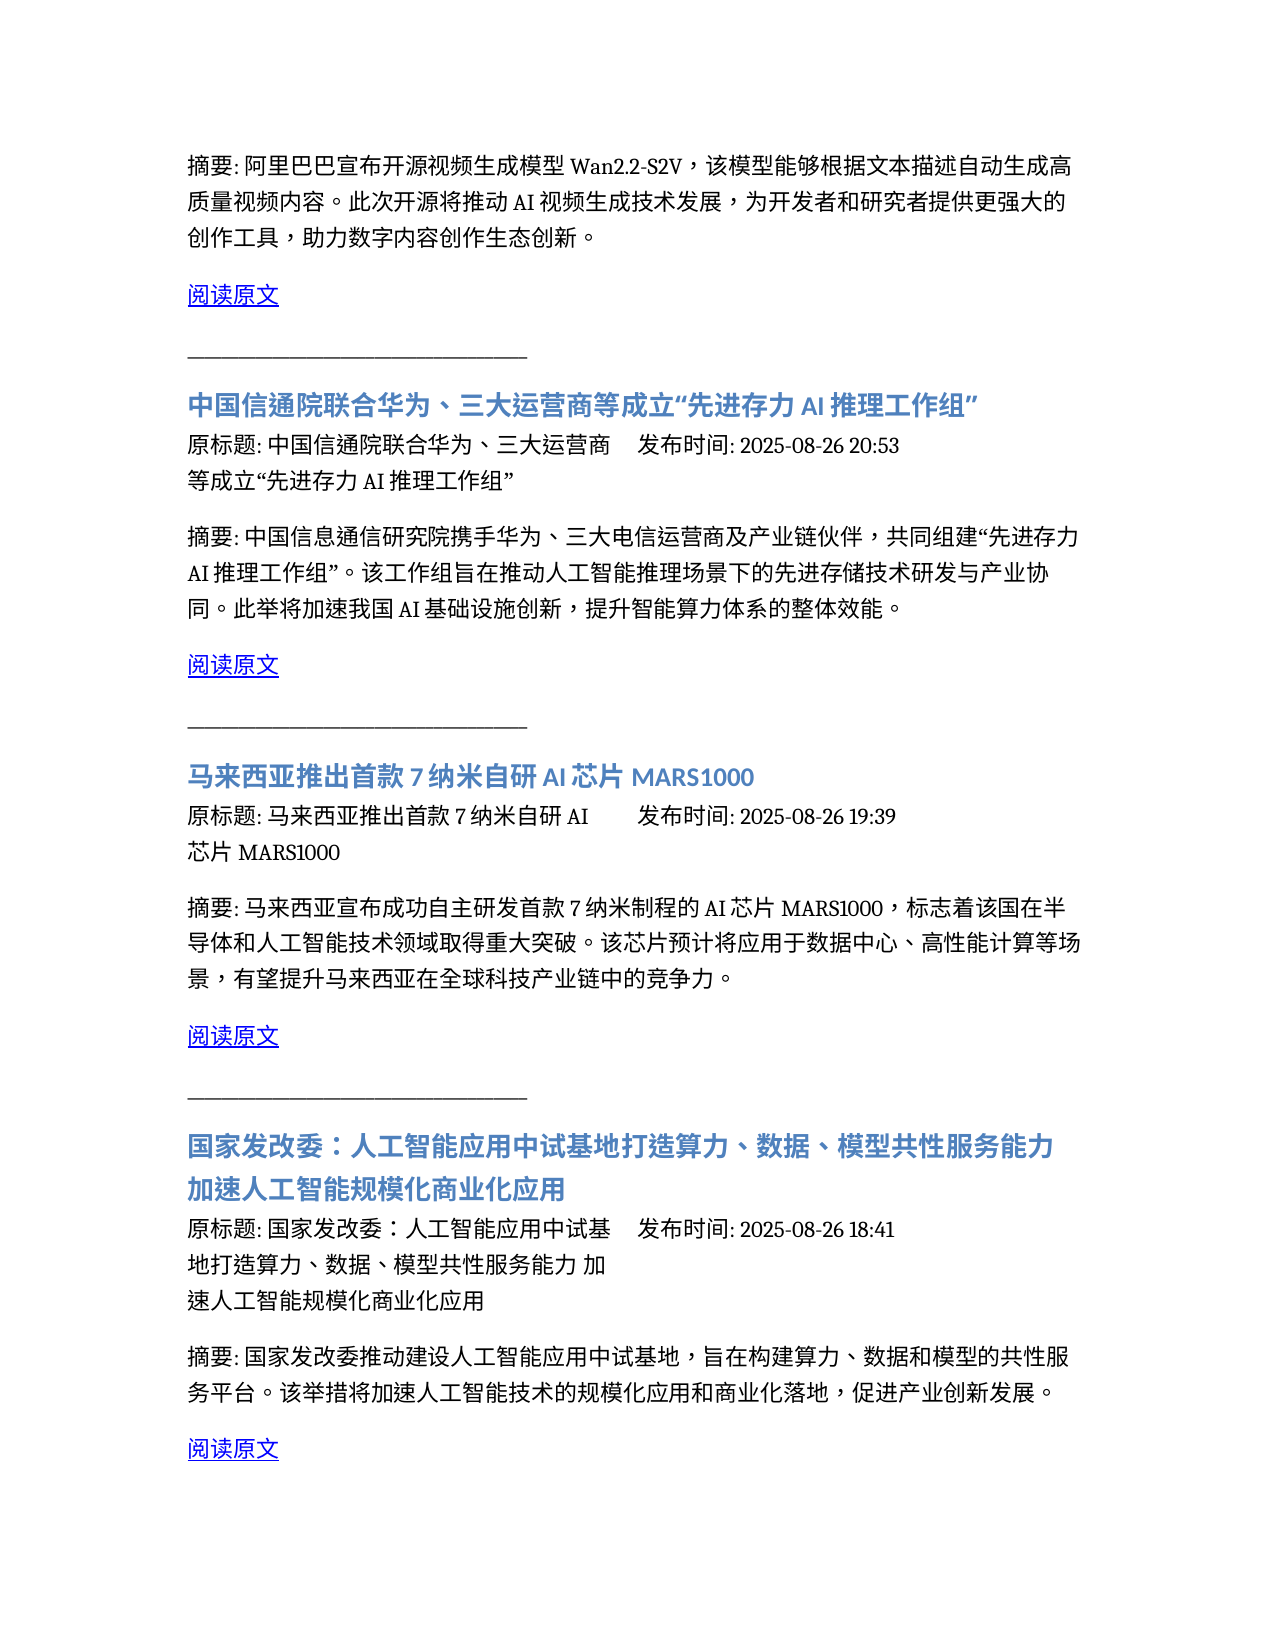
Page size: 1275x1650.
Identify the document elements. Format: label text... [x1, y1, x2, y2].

text 阅读原文 [187, 649, 1087, 681]
text 摘要: 马来西亚宣布成功自主研发首款7纳米制程的AI芯片MARS1000，标志着该国在半导体和人工智能技术领域取得重大突破。该芯片预计将应用于数据中心、高性能计算等场景，有望提升马来西亚在全球科技产业链中的竞争力。 [187, 891, 1087, 994]
text ________________________________________ [187, 1077, 1087, 1103]
text 阅读原文 [187, 279, 1087, 310]
table_header 原标题: 中国信通院联合华为、三大运营商等成立“先进存力AI推理工作组” [176, 429, 626, 521]
subtitle 中国信通院联合华为、三大运营商等成立“先进存力AI推理工作组” [187, 386, 1087, 423]
subtitle 马来西亚推出首款7纳米自研AI芯片MARS1000 [187, 757, 1087, 794]
table_header 原标题: 国家发改委：人工智能应用中试基地打造算力、数据、模型共性服务能力 加速人工智能规模化商业化应用 [176, 1213, 626, 1341]
table_header 原标题: 马来西亚推出首款7纳米自研AI芯片MARS1000 [176, 800, 626, 891]
subtitle 国家发改委：人工智能应用中试基地打造算力、数据、模型共性服务能力 加速人工智能规模化商业化应用 [187, 1128, 1087, 1207]
text ________________________________________ [187, 706, 1087, 732]
table_header 发布时间: 2025-08-26 19:39 [626, 800, 1076, 891]
text 摘要: 中国信息通信研究院携手华为、三大电信运营商及产业链伙伴，共同组建“先进存力AI推理工作组”。该工作组旨在推动人工智能推理场景下的先进存储技术研发与产业协同。此举将加速我国AI基础设施创新，提升智能算力体系的整体效能。 [187, 521, 1087, 624]
table_header 发布时间: 2025-08-26 18:41 [626, 1213, 1076, 1341]
text 摘要: 国家发改委推动建设人工智能应用中试基地，旨在构建算力、数据和模型的共性服务平台。该举措将加速人工智能技术的规模化应用和商业化落地，促进产业创新发展。 [187, 1341, 1087, 1408]
text 阅读原文 [187, 1433, 1087, 1464]
text 摘要: 阿里巴巴宣布开源视频生成模型Wan2.2-S2V，该模型能够根据文本描述自动生成高质量视频内容。此次开源将推动AI视频生成技术发展，为开发者和研究者提供更强大的创作工具，助力数字内容创作生态创新。 [187, 150, 1087, 253]
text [187, 335, 1087, 362]
text 阅读原文 [187, 1020, 1087, 1051]
table_header 发布时间: 2025-08-26 20:53 [626, 429, 1076, 521]
